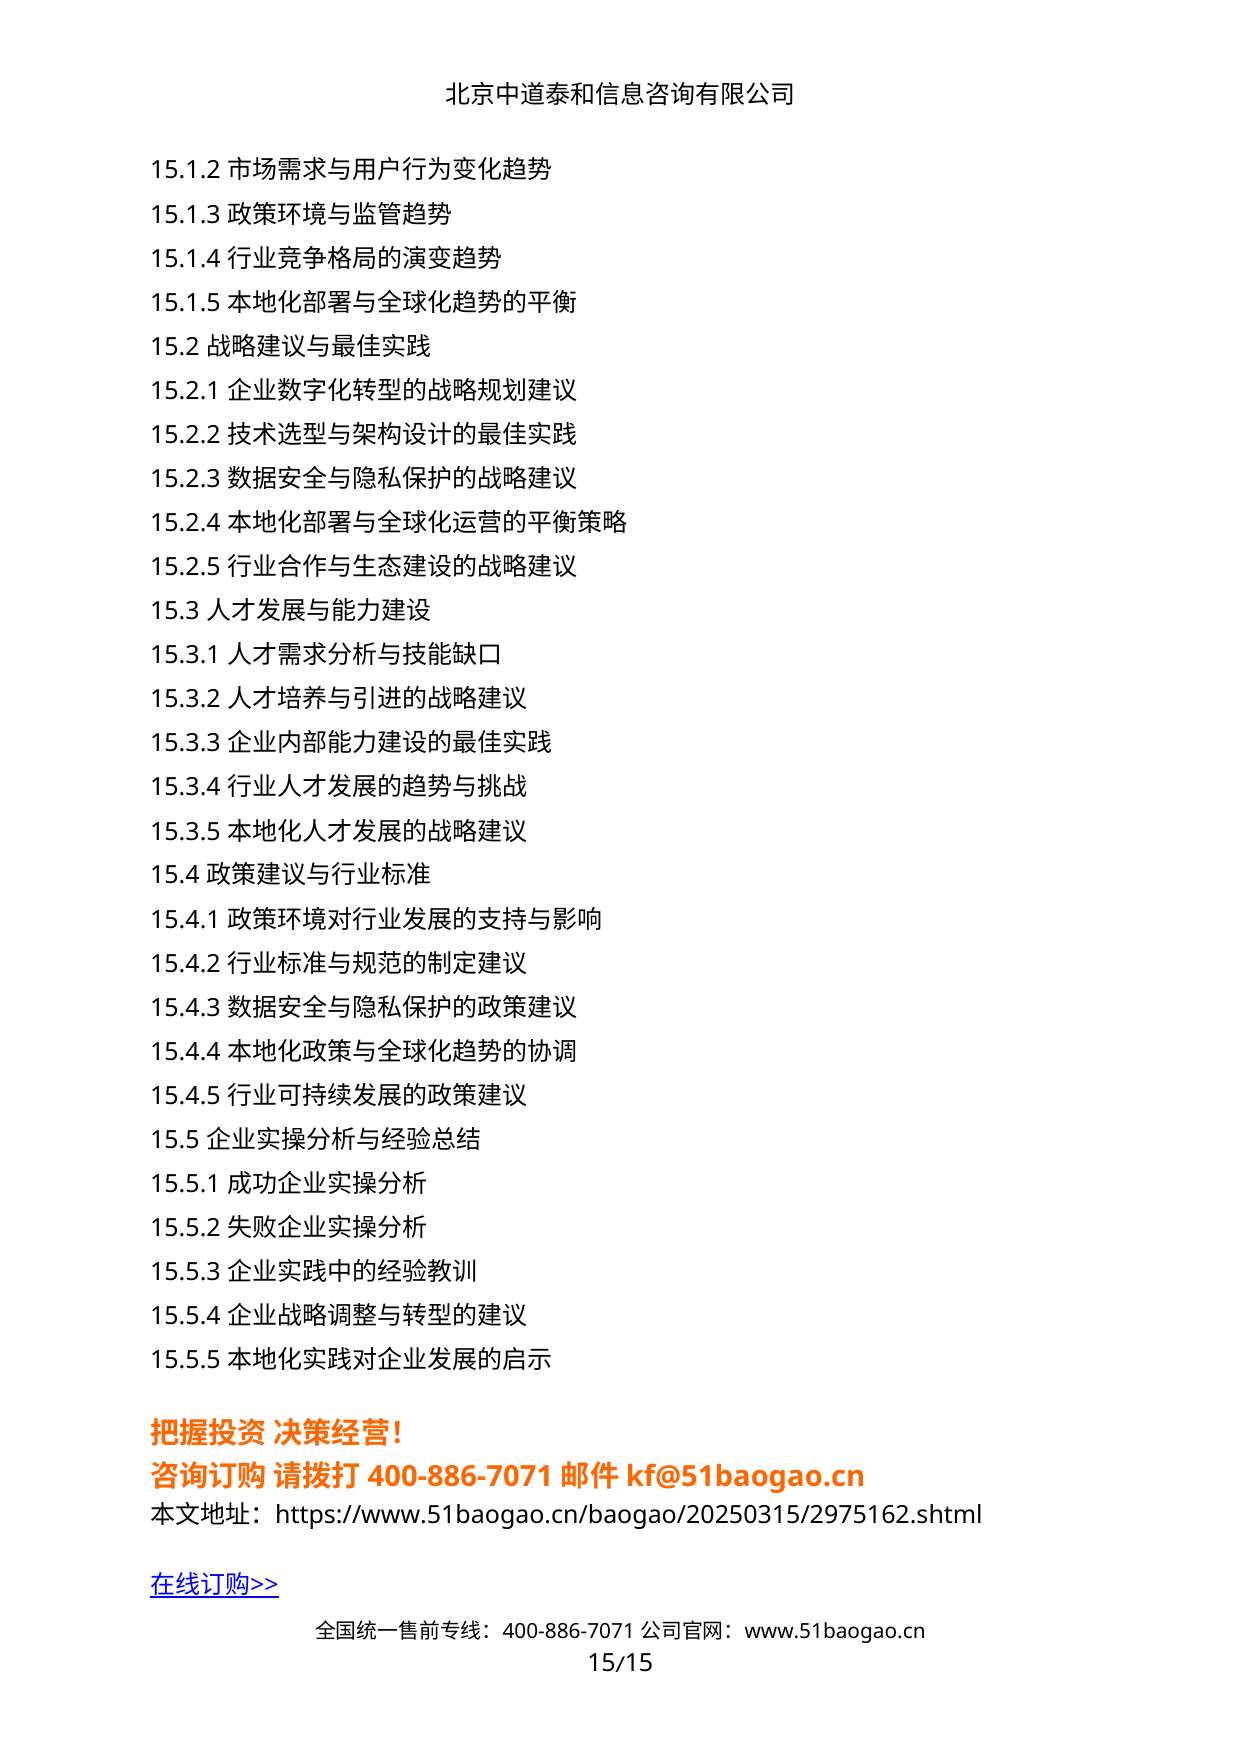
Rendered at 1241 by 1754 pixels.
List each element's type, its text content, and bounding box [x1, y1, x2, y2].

text 15.1.4 行业竞争格局的演变趋势 [150, 238, 1090, 274]
text 15.5.1 成功企业实操分析 [150, 1163, 1090, 1200]
text 15.1.5 本地化部署与全球化趋势的平衡 [150, 282, 1090, 318]
text 15.3.2 人才培养与引进的战略建议 [150, 679, 1090, 715]
text 15.2.4 本地化部署与全球化运营的平衡策略 [150, 502, 1090, 539]
text 把握投资 决策经营！咨询订购 请拨打 400-886-7071 邮件 kf@51baogao.cn本文地址：https://www.51baogao.cn/baogao/20250315/2975162.shtml [150, 1376, 1090, 1531]
text 15.2.2 技术选型与架构设计的最佳实践 [150, 414, 1090, 451]
text 15.5.3 企业实践中的经验教训 [150, 1252, 1090, 1288]
text 15.5.4 企业战略调整与转型的建议 [150, 1296, 1090, 1332]
text 15.4.3 数据安全与隐私保护的政策建议 [150, 987, 1090, 1023]
text 15.5 企业实操分析与经验总结 [150, 1119, 1090, 1156]
text 15.3.5 本地化人才发展的战略建议 [150, 811, 1090, 847]
text 15.4.4 本地化政策与全球化趋势的协调 [150, 1031, 1090, 1067]
text 15.2.1 企业数字化转型的战略规划建议 [150, 370, 1090, 407]
text 15.3.1 人才需求分析与技能缺口 [150, 635, 1090, 671]
text 15.5.5 本地化实践对企业发展的启示 [150, 1340, 1090, 1376]
text 在线订购>> [150, 1531, 1090, 1601]
text 15.4 政策建议与行业标准 [150, 855, 1090, 891]
text 15.4.2 行业标准与规范的制定建议 [150, 943, 1090, 979]
text 15.2.5 行业合作与生态建设的战略建议 [150, 547, 1090, 583]
text 15.1.2 市场需求与用户行为变化趋势 [150, 150, 1090, 186]
text 15.3.3 企业内部能力建设的最佳实践 [150, 723, 1090, 759]
text 15.2.3 数据安全与隐私保护的战略建议 [150, 458, 1090, 495]
text 15.4.1 政策环境对行业发展的支持与影响 [150, 899, 1090, 935]
text 15.3.4 行业人才发展的趋势与挑战 [150, 767, 1090, 803]
text 15.3 人才发展与能力建设 [150, 591, 1090, 627]
text 15.1.3 政策环境与监管趋势 [150, 194, 1090, 230]
text 15.4.5 行业可持续发展的政策建议 [150, 1075, 1090, 1112]
text 15.2 战略建议与最佳实践 [150, 326, 1090, 362]
text 15.5.2 失败企业实操分析 [150, 1207, 1090, 1244]
